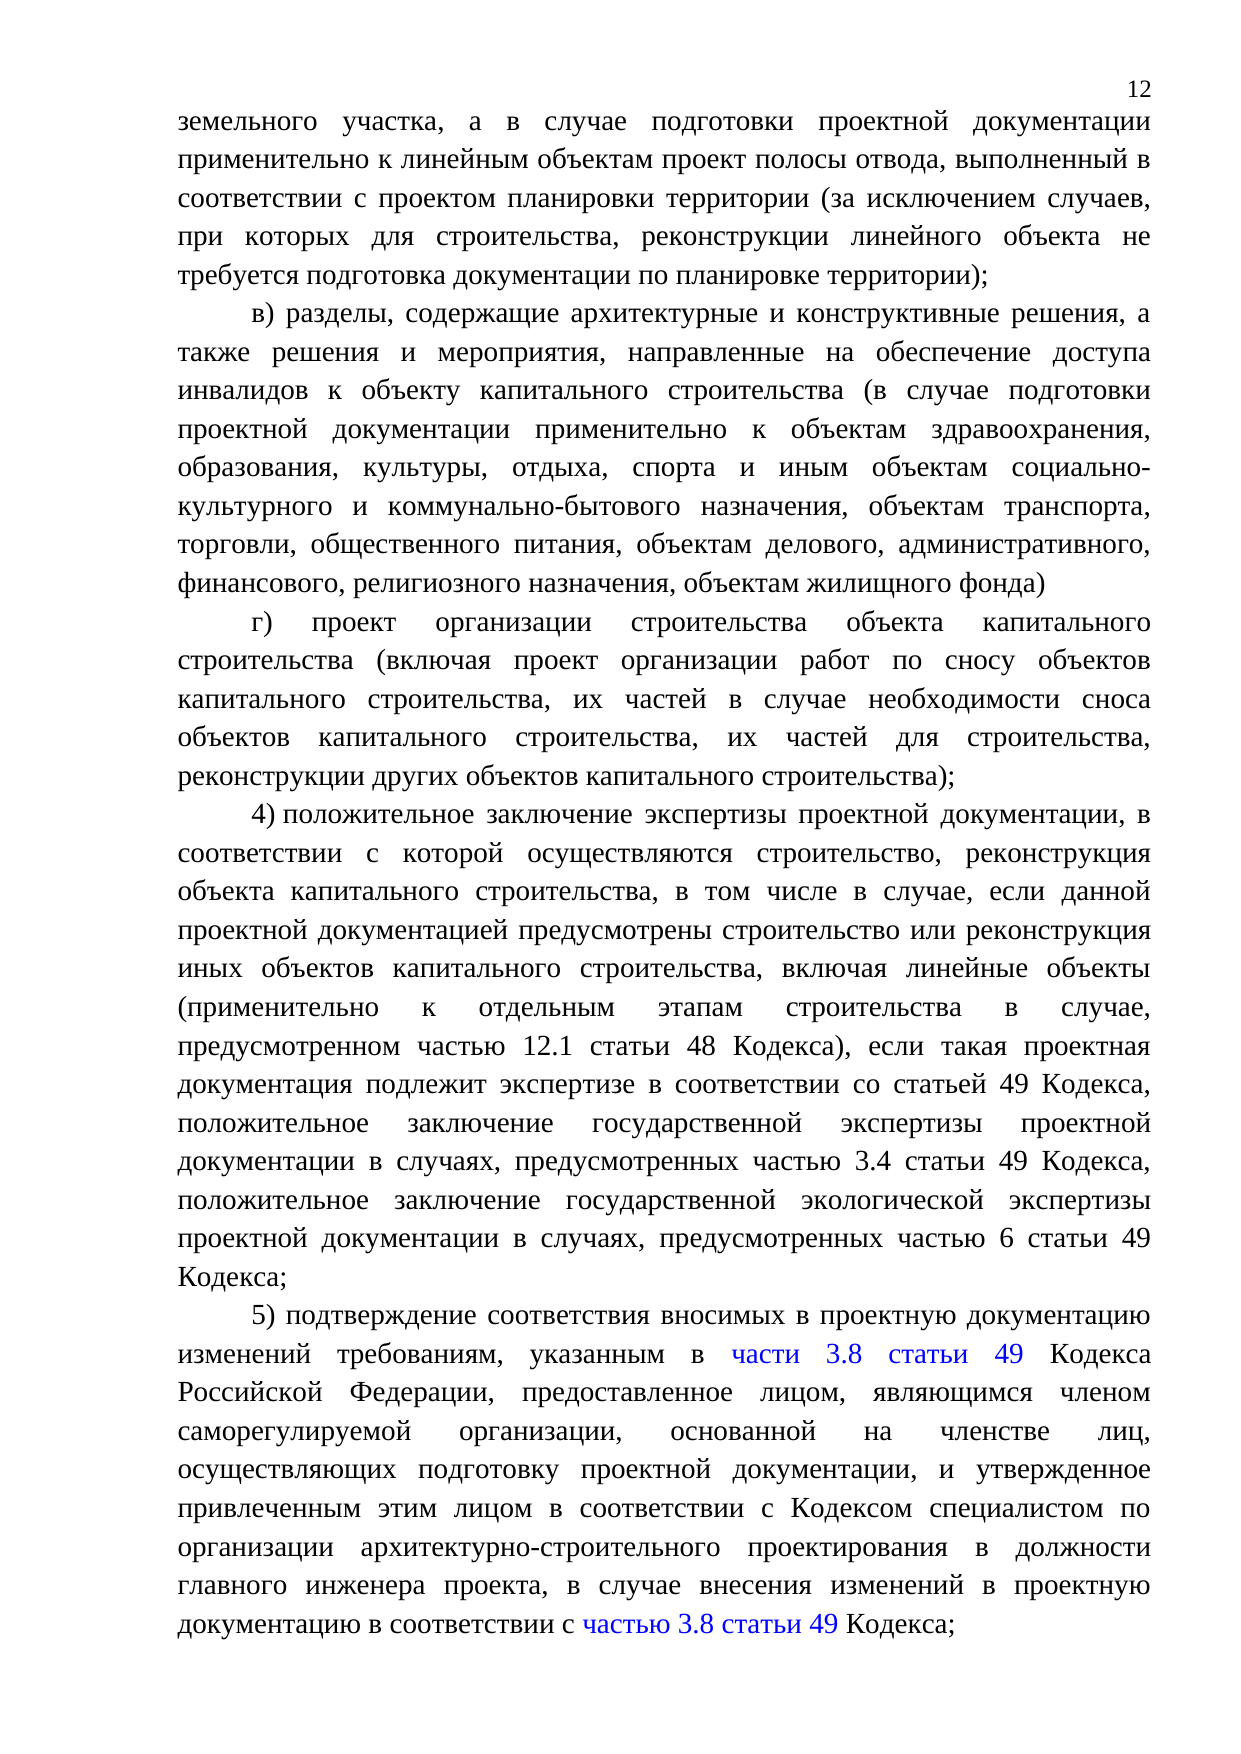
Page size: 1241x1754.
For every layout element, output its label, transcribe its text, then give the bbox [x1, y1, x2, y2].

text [177, 103, 1152, 290]
text 4) положительное заключение экспертизы проектной документации, в соответствии с которой осуществляются строительство, реконструкция объекта капитального строительства, в том числе в случае, если данной проектной документацией предусмотрены строительство или реконструкция иных объектов капитального строительства, включая линейные объекты (применительно к отдельным этапам строительства в случае, предусмотренном частью 12.1 статьи 48 Кодекса), если такая проектная документация подлежит экспертизе в соответствии со статьей 49 Кодекса, положительное заключение государственной экспертизы проектной документации в случаях, предусмотренных частью 3.4 статьи 49 Кодекса, положительное заключение государственной экологической экспертизы проектной документации в случаях, предусмотренных частью 6 статьи 49 Кодекса; [177, 796, 1152, 1292]
text г) проект организации строительства объекта капитального строительства (включая проект организации работ по сносу объектов капитального строительства, их частей в случае необходимости сноса объектов капитального строительства, их частей для строительства, реконструкции других объектов капитального строительства); [177, 604, 1152, 791]
text в) разделы, содержащие архитектурные и конструктивные решения, а также решения и мероприятия, направленные на обеспечение доступа инвалидов к объекту капитального строительства (в случае подготовки проектной документации применительно к объектам здравоохранения, образования, культуры, отдыха, спорта и иным объектам социально-культурного и коммунально-бытового назначения, объектам транспорта, торговли, общественного питания, объектам делового, административного, финансового, религиозного назначения, объектам жилищного фонда) [177, 295, 1152, 599]
text 5) подтверждение соответствия вносимых в проектную документацию изменений требованиям, указанным в части 3.8 статьи 49 Кодекса Российской Федерации, предоставленное лицом, являющимся членом саморегулируемой организации, основанной на членстве лиц, осуществляющих подготовку проектной документации, и утвержденное привлеченным этим лицом в соответствии с Кодексом специалистом по организации архитектурно-строительного проектирования в должности главного инженера проекта, в случае внесения изменений в проектную документацию в соответствии с частью 3.8 статьи 49 Кодекса; [177, 1297, 1152, 1639]
